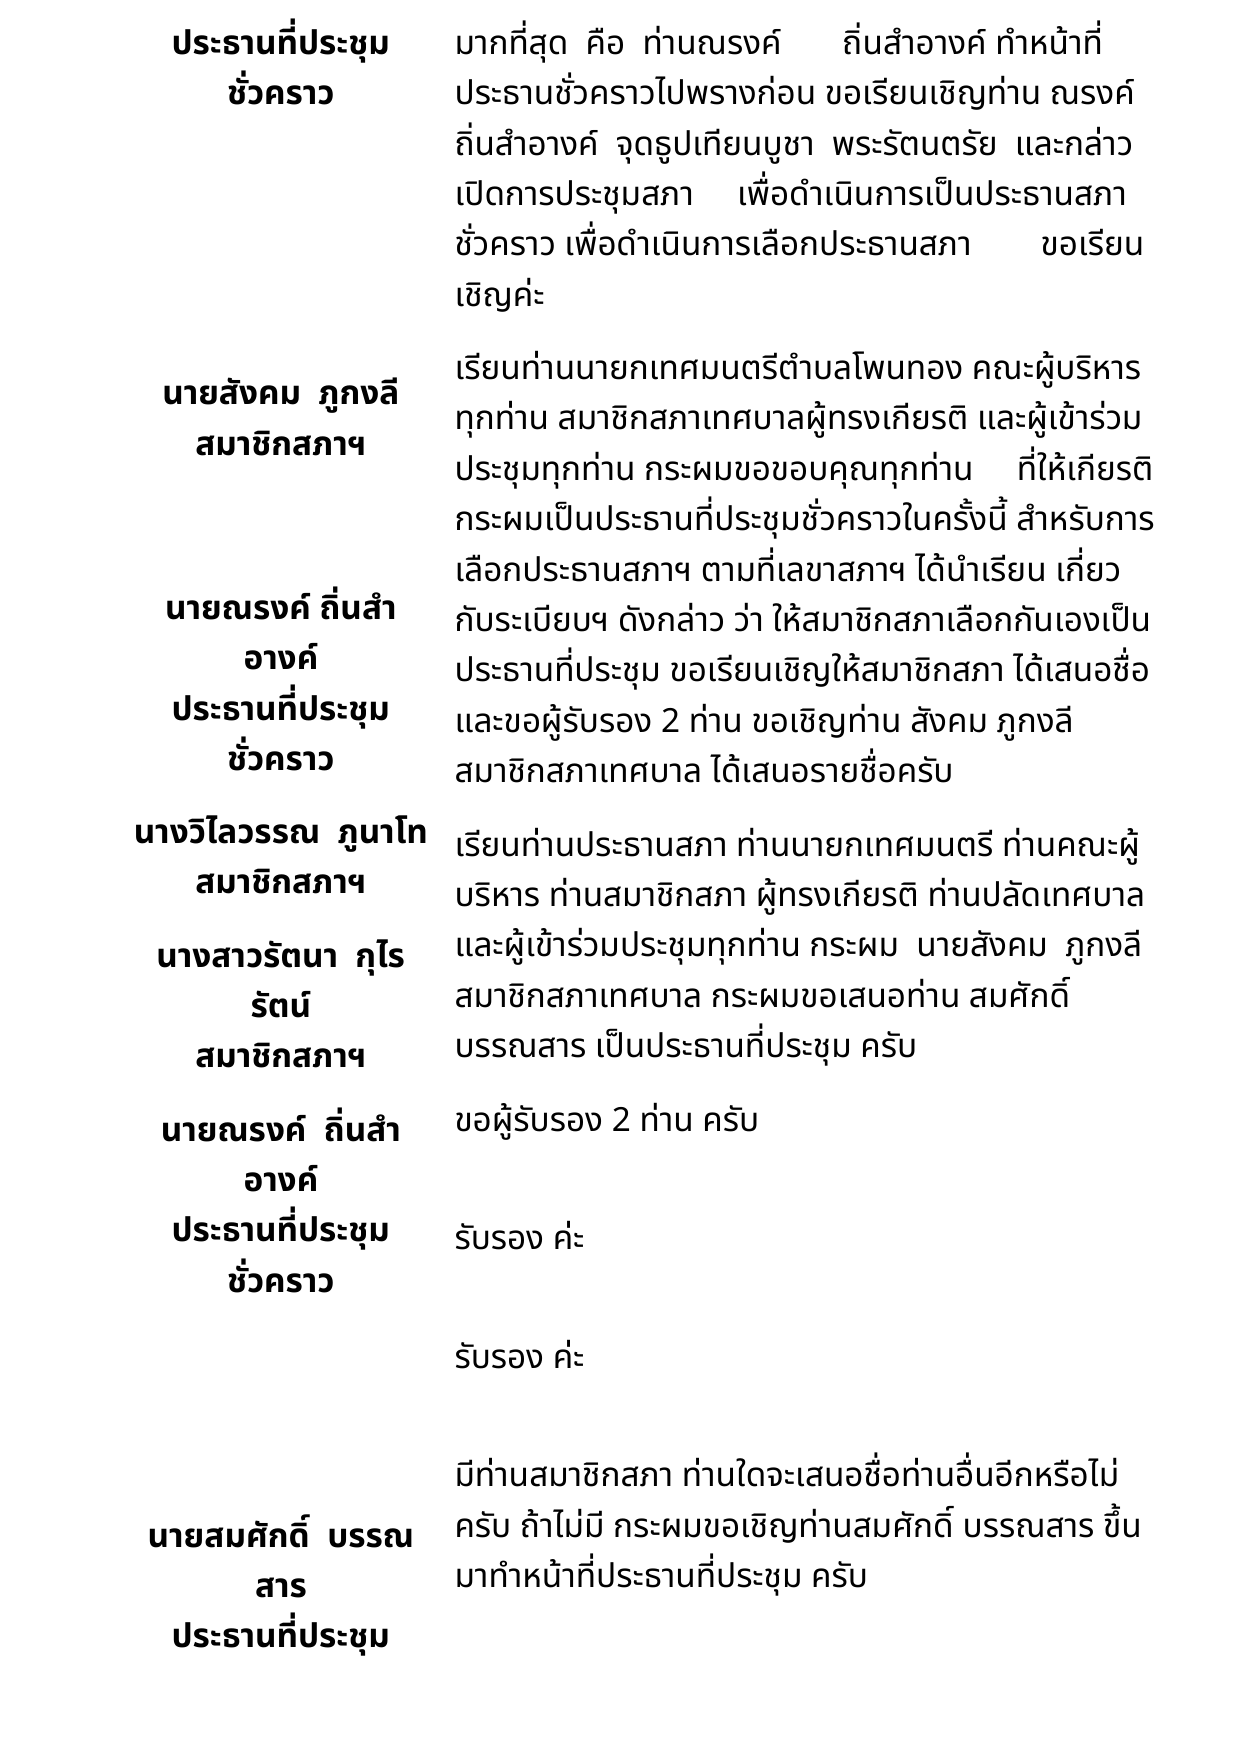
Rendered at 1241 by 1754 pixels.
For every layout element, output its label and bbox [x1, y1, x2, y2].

table_cell [118, 18, 443, 1693]
table_cell [443, 18, 1166, 1693]
